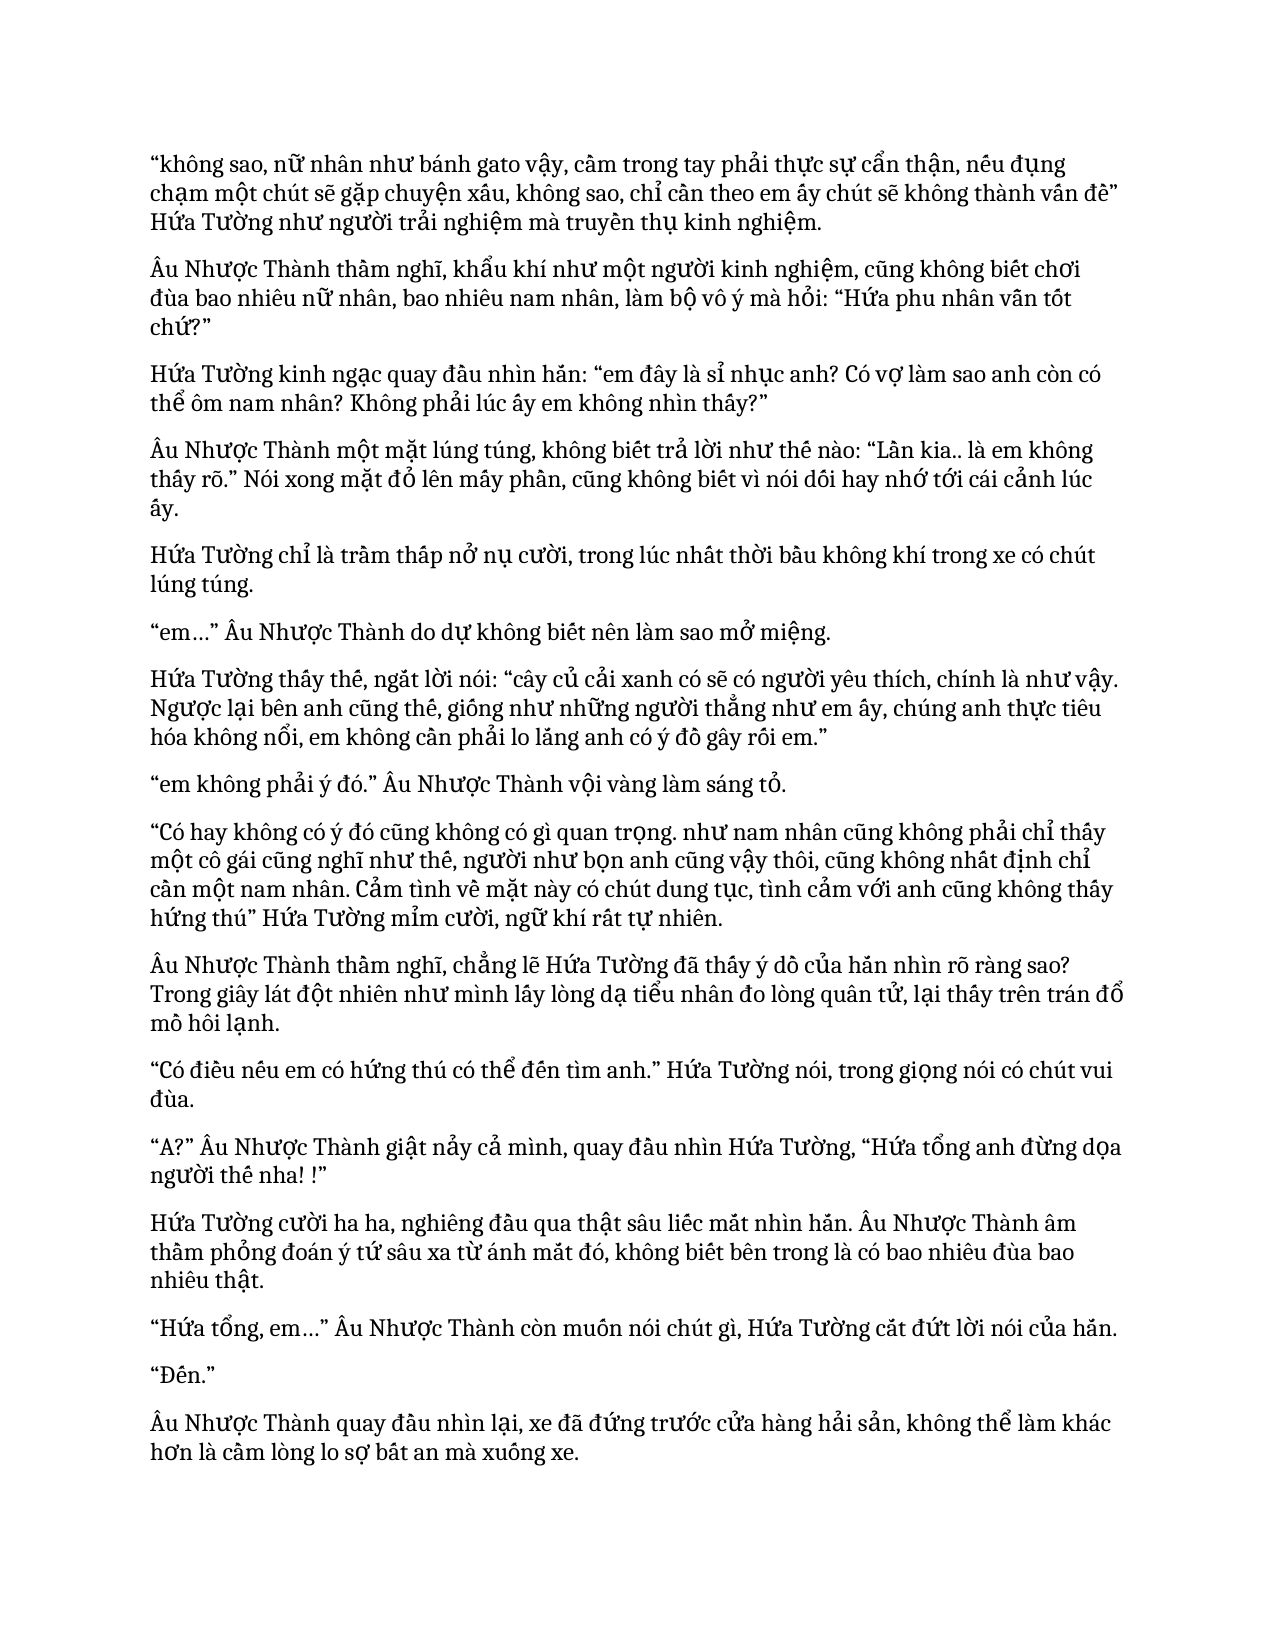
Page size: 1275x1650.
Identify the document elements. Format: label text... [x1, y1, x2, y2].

text “Hứa tổng, em…” Âu Nhược Thành còn muốn nói chút gì, Hứa Tường cắt đứt lời nói của hắn. [150, 1314, 1125, 1342]
text “em không phải ý đó.” Âu Nhược Thành vội vàng làm sáng tỏ. [150, 770, 1125, 799]
text “không sao, nữ nhân như bánh gato vậy, cầm trong tay phải thực sự cẩn thận, nếu đụng chạm một chút sẽ gặp chuyện xấu, không sao, chỉ cần theo em ấy chút sẽ không thành vấn đề” Hứa Tường như người trải nghiệm mà truyền thụ kinh nghiệm. [150, 150, 1125, 236]
text Âu Nhược Thành thầm nghĩ, chẳng lẽ Hứa Tường đã thấy ý dồ của hắn nhìn rõ ràng sao? Trong giây lát đột nhiên như mình lấy lòng dạ tiểu nhân đo lòng quân tử, lại thấy trên trán đổ mồ hôi lạnh. [150, 951, 1125, 1037]
text Âu Nhược Thành một mặt lúng túng, không biết trả lời như thế nào: “Lần kia.. là em không thấy rõ.” Nói xong mặt đỏ lên mấy phần, cũng không biết vì nói dối hay nhớ tới cái cảnh lúc ấy. [150, 436, 1125, 522]
text “Có điều nếu em có hứng thú có thể đến tìm anh.” Hứa Tường nói, trong giọng nói có chút vui đùa. [150, 1056, 1125, 1114]
text “em…” Âu Nhược Thành do dự không biết nên làm sao mở miệng. [150, 617, 1125, 646]
text “Đến.” [150, 1361, 1125, 1390]
text Hứa Tường thấy thế, ngắt lời nói: “cây củ cải xanh có sẽ có người yêu thích, chính là như vậy. Ngược lại bên anh cũng thế, giống như những người thẳng như em ấy, chúng anh thực tiêu hóa không nổi, em không cần phải lo lắng anh có ý đồ gây rối em.” [150, 665, 1125, 751]
text Hứa Tường chỉ là trầm thấp nở nụ cười, trong lúc nhất thời bầu không khí trong xe có chút lúng túng. [150, 541, 1125, 599]
text Hứa Tường cười ha ha, nghiêng đầu qua thật sâu liếc mắt nhìn hắn. Âu Nhược Thành âm thầm phỏng đoán ý tứ sâu xa từ ánh mắt đó, không biết bên trong là có bao nhiêu đùa bao nhiêu thật. [150, 1209, 1125, 1295]
text Âu Nhược Thành thầm nghĩ, khẩu khí như một người kinh nghiệm, cũng không biết chơi đùa bao nhiêu nữ nhân, bao nhiêu nam nhân, làm bộ vô ý mà hỏi: “Hứa phu nhân vẫn tốt chứ?” [150, 255, 1125, 341]
text “Có hay không có ý đó cũng không có gì quan trọng. như nam nhân cũng không phải chỉ thấy một cô gái cũng nghĩ như thế, người như bọn anh cũng vậy thôi, cũng không nhất định chỉ cần một nam nhân. Cảm tình về mặt này có chút dung tục, tình cảm với anh cũng không thấy hứng thú” Hứa Tường mỉm cười, ngữ khí rất tự nhiên. [150, 817, 1125, 932]
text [150, 1409, 1125, 1466]
text Hứa Tường kinh ngạc quay đầu nhìn hắn: “em đây là sỉ nhục anh? Có vợ làm sao anh còn có thể ôm nam nhân? Không phải lúc ấy em không nhìn thấy?” [150, 360, 1125, 417]
text “A?” Âu Nhược Thành giật nảy cả mình, quay đầu nhìn Hứa Tường, “Hứa tổng anh đừng dọa người thế nha! !” [150, 1132, 1125, 1190]
